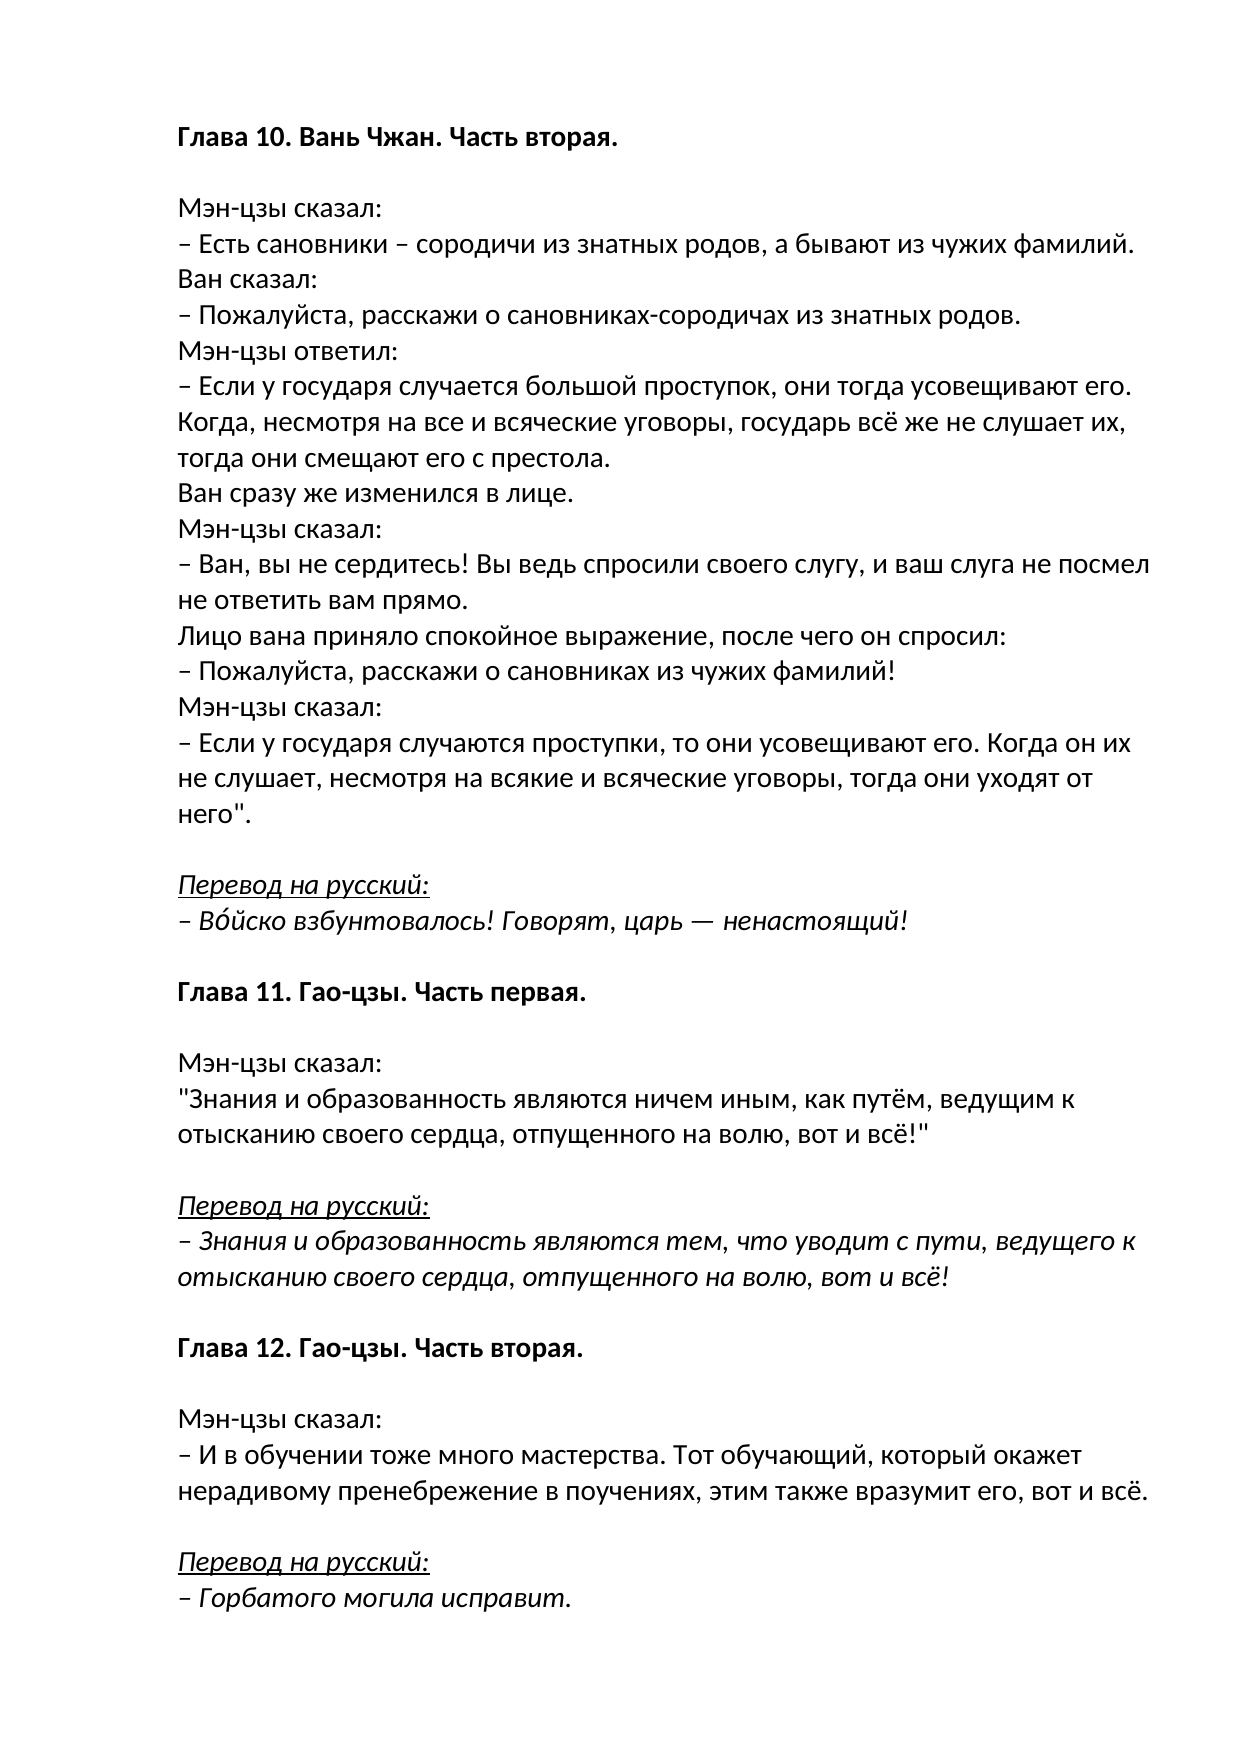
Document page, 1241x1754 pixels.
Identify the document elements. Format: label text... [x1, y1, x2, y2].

text Перевод на русский: [177, 866, 1152, 902]
text Лицо вана приняло спокойное выражение, после чего он спросил: [177, 617, 1152, 652]
text Перевод на русский: [177, 1187, 1152, 1222]
text Мэн-цзы сказал: [177, 189, 1152, 225]
text – Есть сановники – сородичи из знатных родов, а бывают из чужих фамилий. [177, 225, 1152, 261]
text Мэн-цзы сказал: [177, 688, 1152, 724]
text Ван сразу же изменился в лице. [177, 474, 1152, 510]
text – Знания и образованность являются тем, что уводит с пути, ведущего к отысканию своего сердца, отпущенного на волю, вот и всё! [177, 1222, 1152, 1294]
text Глава 10. Вань Чжан. Часть вторая. [177, 118, 1152, 154]
text Мэн-цзы ответил: [177, 332, 1152, 367]
text – Если у государя случается большой проступок, они тогда усовещивают его. Когда, несмотря на все и всяческие уговоры, государь всё же не слушает их, тогда они смещают его с престола. [177, 367, 1152, 474]
text – Если у государя случаются проступки, то они усовещивают его. Когда он их не слушает, несмотря на всякие и всяческие уговоры, тогда они уходят от него". [177, 724, 1152, 831]
text – Пожалуйста, расскажи о сановниках-сородичах из знатных родов. [177, 296, 1152, 332]
text – Ван, вы не сердитесь! Вы ведь спросили своего слугу, и ваш слуга не посмел не ответить вам прямо. [177, 546, 1152, 617]
text Мэн-цзы сказал: [177, 1044, 1152, 1080]
text Мэн-цзы сказал: [177, 1401, 1152, 1436]
text Глава 12. Гао-цзы. Часть вторая. [177, 1329, 1152, 1365]
text "Знания и образованность являются ничем иным, как путём, ведущим к отысканию своего сердца, отпущенного на волю, вот и всё!" [177, 1080, 1152, 1151]
text Перевод на русский: [177, 1543, 1152, 1579]
text – Горбатого могила исправит. [177, 1579, 1152, 1614]
text – Пожалуйста, расскажи о сановниках из чужих фамилий! [177, 652, 1152, 688]
text Ван сказал: [177, 261, 1152, 296]
text Мэн-цзы сказал: [177, 510, 1152, 546]
text Глава 11. Гао-цзы. Часть первая. [177, 973, 1152, 1009]
text – И в обучении тоже много мастерства. Тот обучающий, который окажет нерадивому пренебрежение в поучениях, этим также вразумит его, вот и всё. [177, 1436, 1152, 1507]
text – Во́йско взбунтовалось! Говорят, царь — ненастоящий! [177, 902, 1152, 937]
